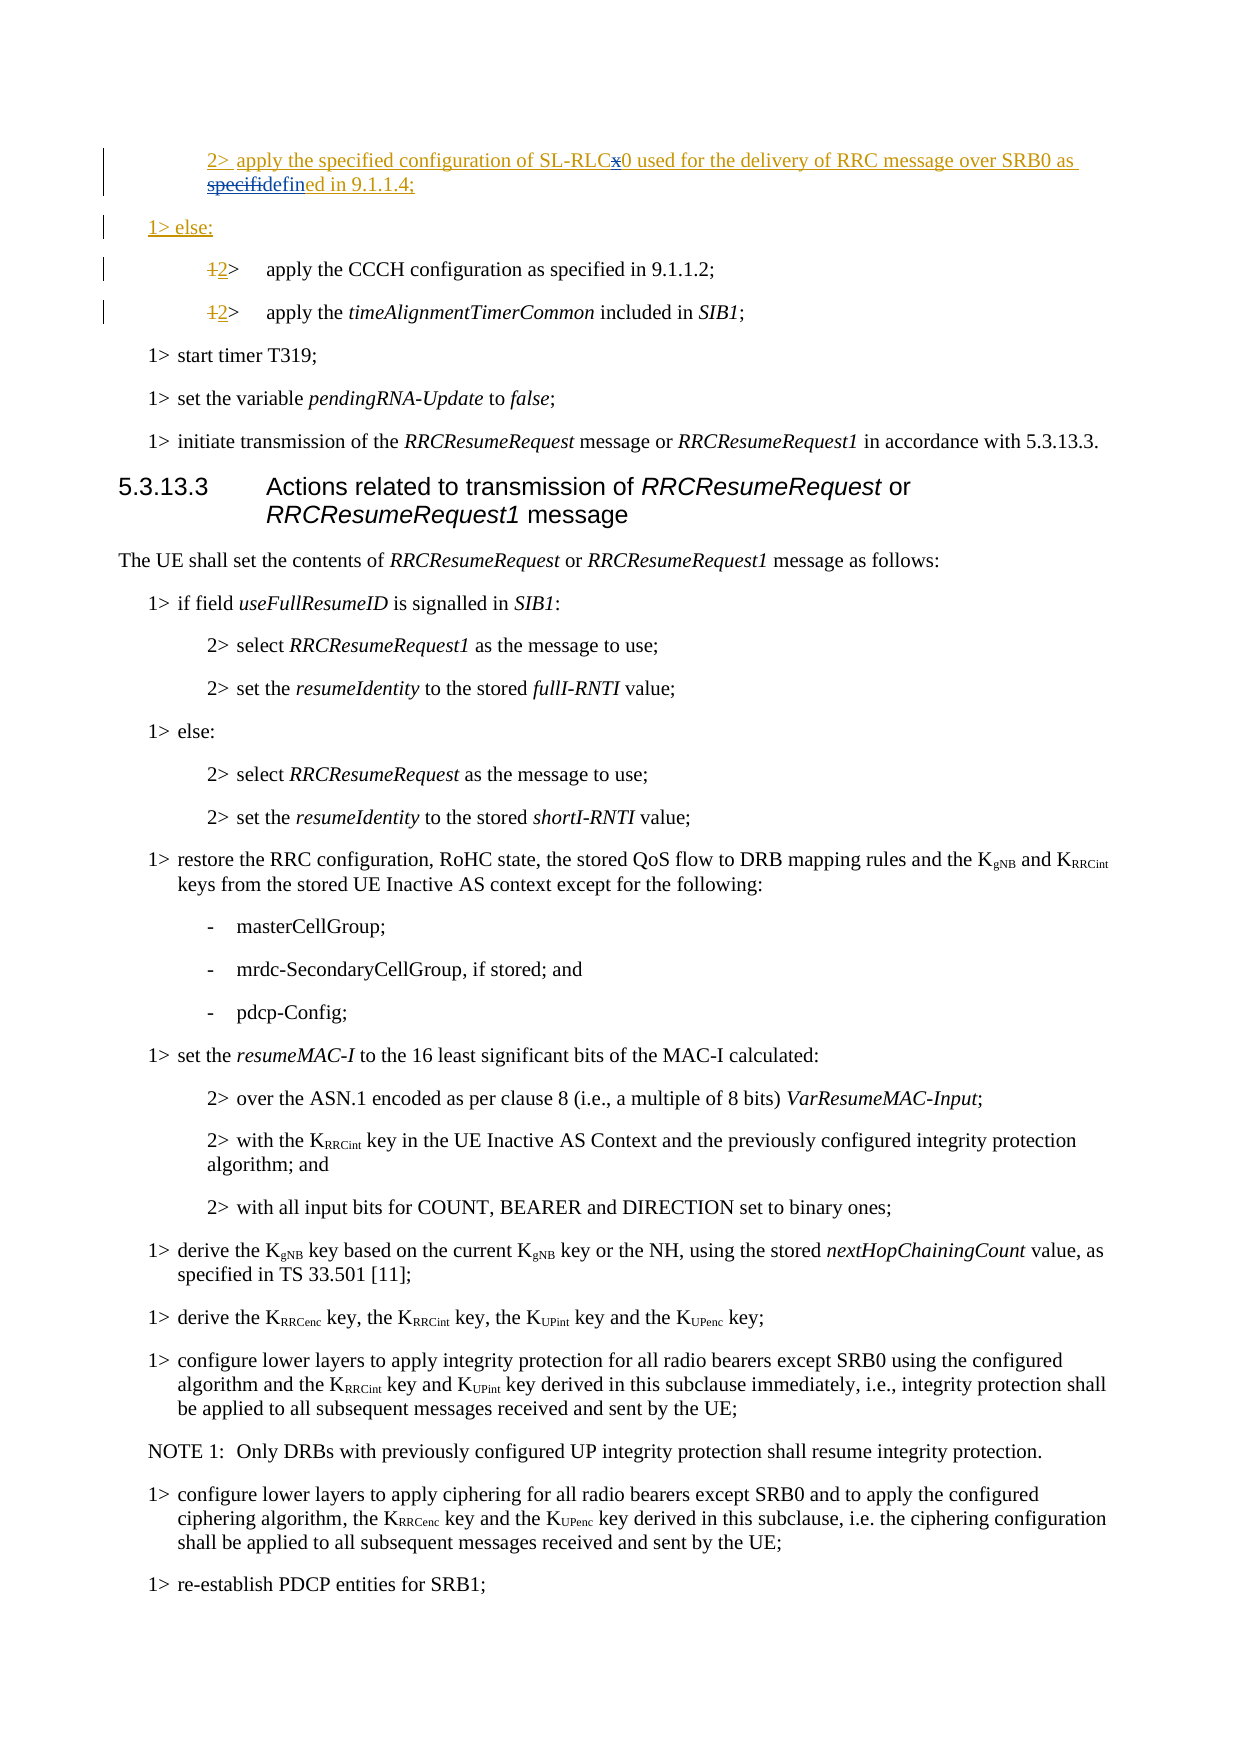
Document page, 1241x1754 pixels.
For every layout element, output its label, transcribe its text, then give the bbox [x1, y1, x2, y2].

text The UE shall set the contents of RRCResumeRequest or RRCResumeRequest1 message as follows: [118, 548, 1122, 572]
text - masterCellGroup; [207, 914, 1122, 938]
text 1> configure lower layers to apply integrity protection for all radio bearers except SRB0 using the configured algorithm and the KRRCint key and KUPint key derived in this subclause immediately, i.e., integrity protection shall be applied to all subsequent messages received and sent by the UE; [148, 1348, 1122, 1420]
text 1> configure lower layers to apply ciphering for all radio bearers except SRB0 and to apply the configured ciphering algorithm, the KRRCenc key and the KUPenc key derived in this subclause, i.e. the ciphering configuration shall be applied to all subsequent messages received and sent by the UE; [148, 1481, 1122, 1554]
text > apply the timeAlignmentTimerCommon included in SIB1; [207, 300, 1122, 324]
text 2> set the resumeIdentity to the stored fullI-RNTI value; [207, 676, 1122, 700]
text 1> else: [148, 719, 1122, 743]
text 2> set the resumeIdentity to the stored shortI-RNTI value; [207, 804, 1122, 829]
text 1> if field useFullResumeID is signalled in SIB1: [148, 591, 1122, 614]
text 1> set the variable pendingRNA-Update to false; [148, 386, 1122, 410]
text 1> derive the KRRCenc key, the KRRCint key, the KUPint key and the KUPenc key; [148, 1305, 1122, 1329]
text NOTE 1: Only DRBs with previously configured UP integrity protection shall resume integrity protection. [148, 1439, 1122, 1463]
text 2> with all input bits for COUNT, BEARER and DIRECTION set to binary ones; [207, 1195, 1122, 1219]
text 1> derive the KgNB key based on the current KgNB key or the NH, using the stored nextHopChainingCount value, as specified in TS 33.501 [11]; [148, 1238, 1122, 1286]
text - mrdc-SecondaryCellGroup, if stored; and [207, 957, 1122, 981]
text 2> select RRCResumeRequest1 as the message to use; [207, 633, 1122, 657]
subtitle 5.3.13.3 Actions related to transmission of RRCResumeRequest or RRCResumeRequest1 message [118, 471, 1122, 529]
text 1> restore the RRC configuration, RoHC state, the stored QoS flow to DRB mapping rules and the KgNB and KRRCint keys from the stored UE Inactive AS context except for the following: [148, 847, 1122, 896]
text 1> initiate transmission of the RRCResumeRequest message or RRCResumeRequest1 in accordance with 5.3.13.3. [148, 429, 1122, 453]
text 1> re-establish PDCP entities for SRB1; [148, 1572, 1122, 1596]
text 2> select RRCResumeRequest as the message to use; [207, 762, 1122, 786]
text 2> over the ASN.1 encoded as per clause 8 (i.e., a multiple of 8 bits) VarResumeMAC-Input; [207, 1086, 1122, 1109]
text 1> start timer T319; [148, 343, 1122, 367]
text 1> set the resumeMAC-I to the 16 least significant bits of the MAC-I calculated: [148, 1043, 1122, 1067]
text > apply the CCCH configuration as specified in 9.1.1.2; [207, 257, 1122, 281]
text 2> with the KRRCint key in the UE Inactive AS Context and the previously configured integrity protection algorithm; and [207, 1128, 1122, 1176]
text - pdcp-Config; [207, 1000, 1122, 1024]
